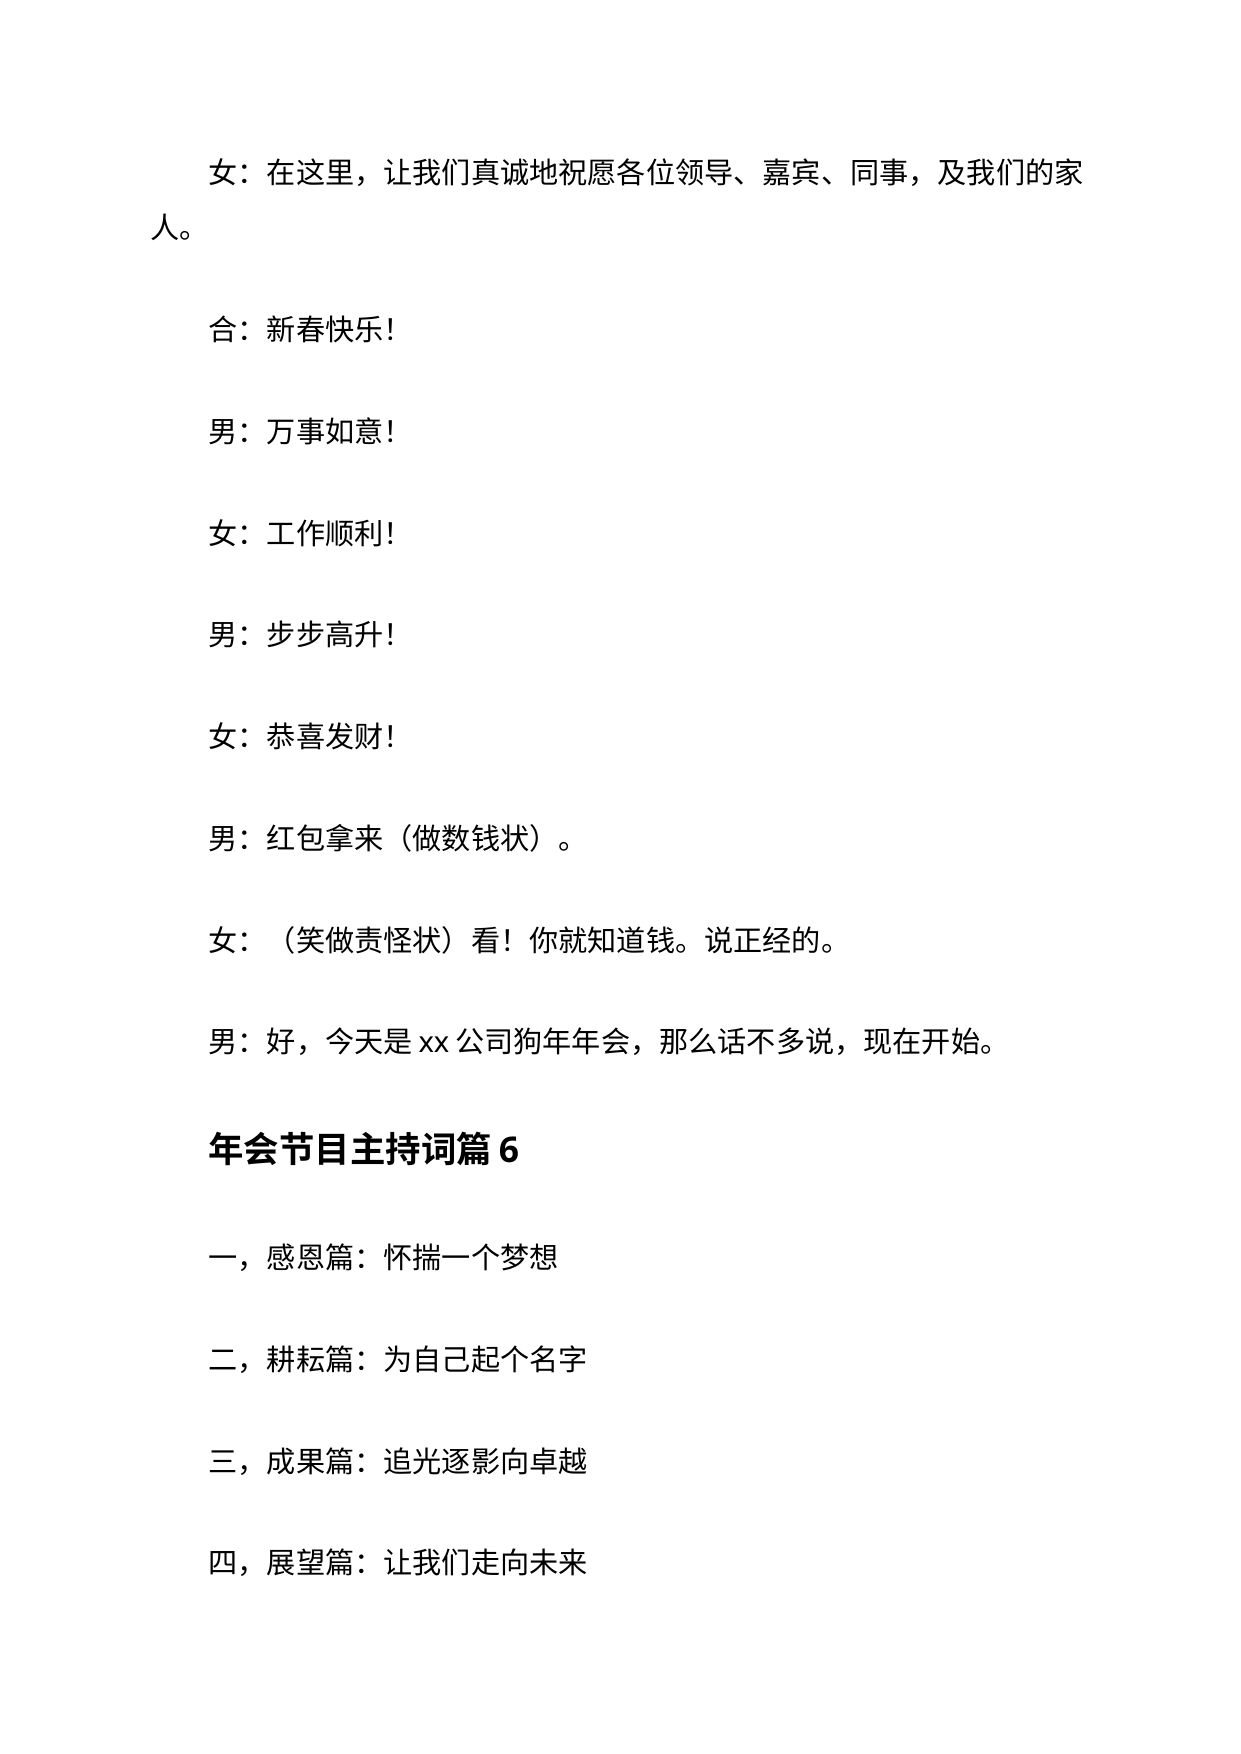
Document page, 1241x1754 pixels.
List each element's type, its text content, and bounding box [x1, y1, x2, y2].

text 女：（笑做责怪状）看！你就知道钱。说正经的。 [150, 917, 1090, 959]
text 男：步步高升！ [150, 612, 1090, 654]
text 男：万事如意！ [150, 408, 1090, 451]
text 女：在这里，让我们真诚地祝愿各位领导、嘉宾、同事，及我们的家人。 [150, 150, 1090, 247]
text 男：红包拿来（做数钱状）。 [150, 816, 1090, 858]
text 四，展望篇：让我们走向未来 [150, 1540, 1090, 1582]
text 二，耕耘篇：为自己起个名字 [150, 1336, 1090, 1379]
text 女：恭喜发财！ [150, 714, 1090, 756]
text 一，感恩篇：怀揣一个梦想 [150, 1234, 1090, 1277]
text 女：工作顺利！ [150, 510, 1090, 552]
text 三，成果篇：追光逐影向卓越 [150, 1438, 1090, 1480]
text 男：好，今天是xx公司狗年年会，那么话不多说，现在开始。 [150, 1019, 1090, 1061]
text 合：新春快乐！ [150, 307, 1090, 349]
text 年会节目主持词篇6 [150, 1121, 1090, 1172]
